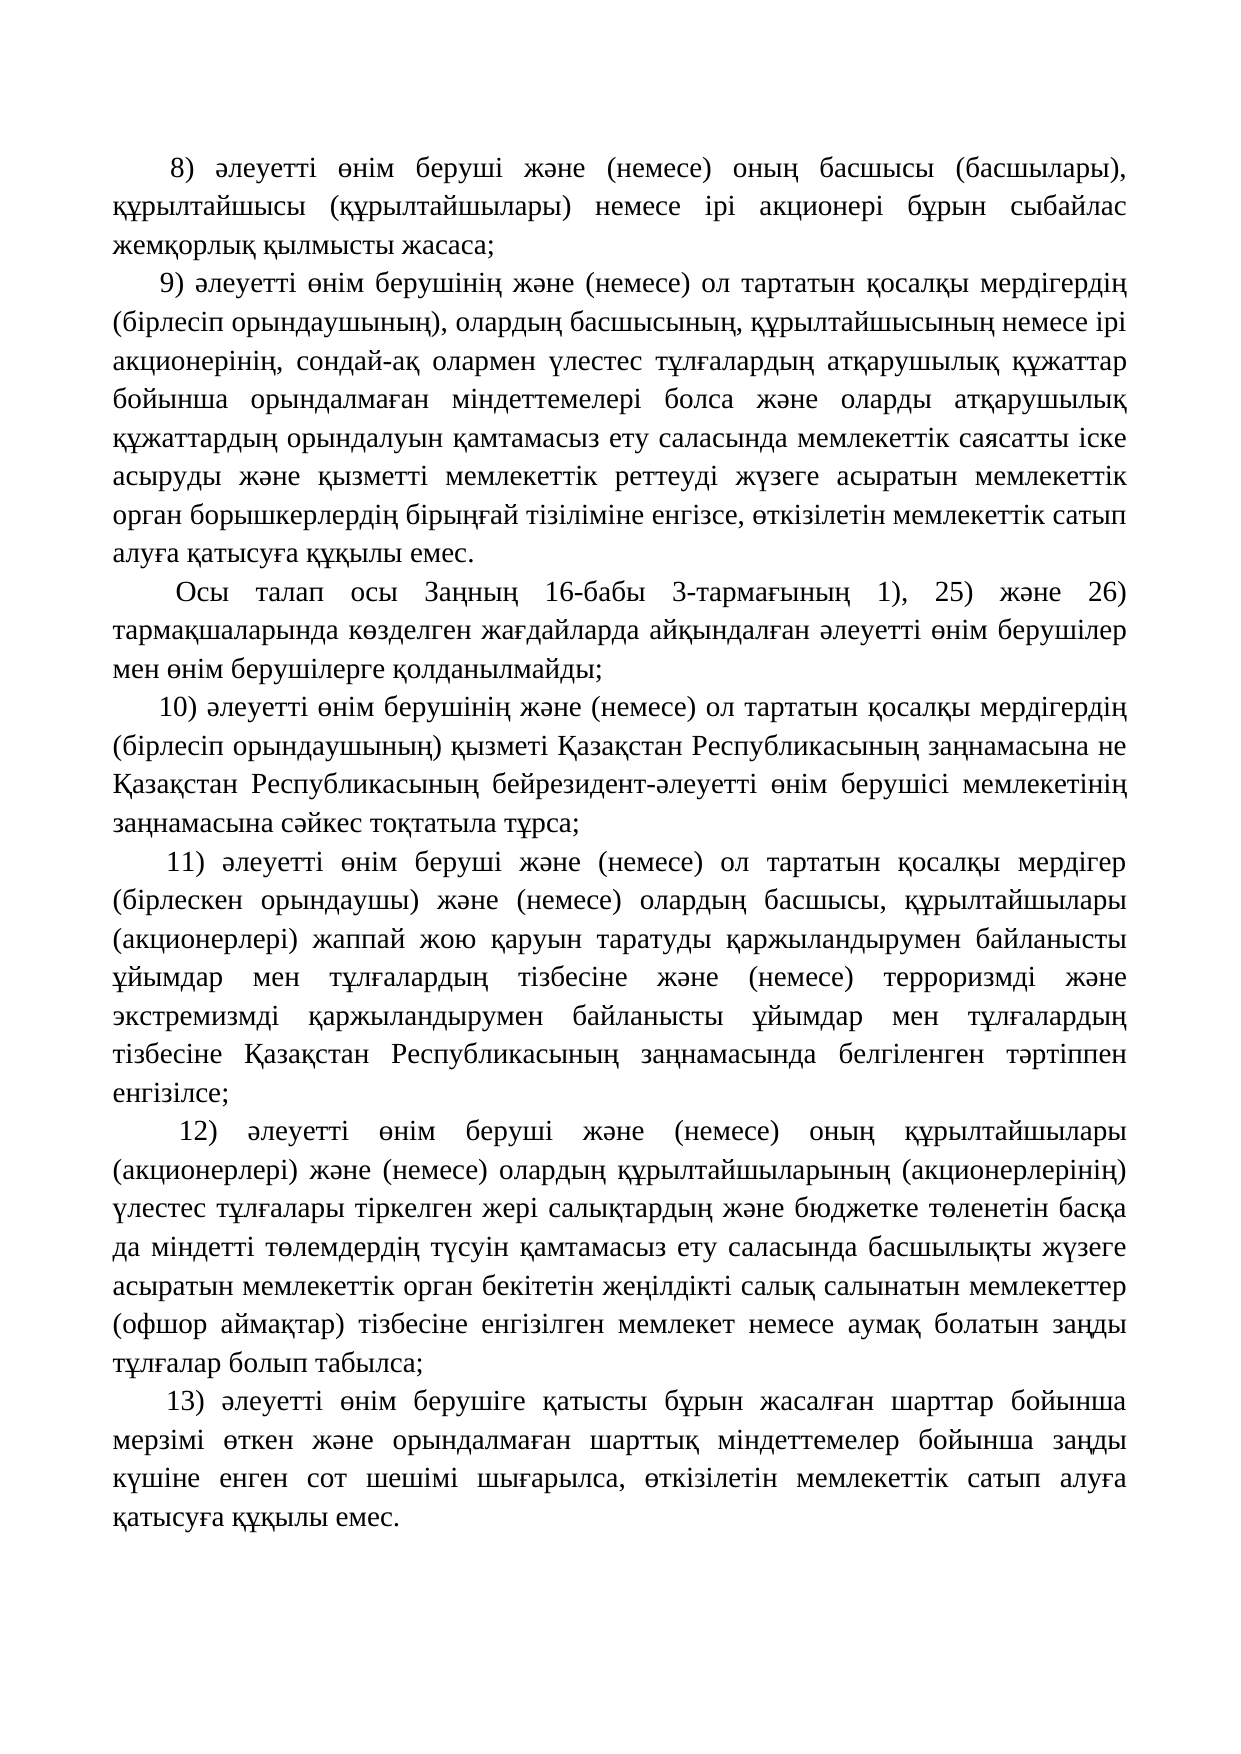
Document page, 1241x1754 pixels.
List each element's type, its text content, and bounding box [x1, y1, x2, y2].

text 13) әлеуетті өнім берушіге қатысты бұрын жасалған шарттар бойынша мерзімі өткен және орындалмаған шарттық міндеттемелер бойынша заңды күшіне енген сот шешімі шығарылса, өткiзiлетiн мемлекеттiк сатып алуға қатысуға құқылы емес. [112, 1383, 1128, 1532]
text 10) әлеуетті өнім берушінің және (немесе) ол тартатын қосалқы мердігердің (бірлесіп орындаушының) қызметі Қазақстан Республикасының заңнамасына не Қазақстан Республикасының бейрезидент-әлеуетті өнім берушісі мемлекетінің заңнамасына сәйкес тоқтатыла тұрса; [112, 689, 1128, 839]
text 8) әлеуетті өнім беруші және (немесе) оның басшысы (басшылары), құрылтайшысы (құрылтайшылары) немесе ірі акционері бұрын сыбайлас жемқорлық қылмысты жасаса; [112, 150, 1128, 261]
text 11) әлеуетті өнім беруші және (немесе) ол тартатын қосалқы мердігер (бірлескен орындаушы) және (немесе) олардың басшысы, құрылтайшылары (акционерлері) жаппай жою қаруын таратуды қаржыландырумен байланысты ұйымдар мен тұлғалардың тізбесіне және (немесе) терроризмді және экстремизмді қаржыландырумен байланысты ұйымдар мен тұлғалардың тізбесіне Қазақстан Республикасының заңнамасында белгіленген тәртіппен енгізілсе; [112, 844, 1128, 1108]
text 9) әлеуетті өнім берушінің және (немесе) ол тартатын қосалқы мердігердің (бірлесіп орындаушының), олардың басшысының, құрылтайшысының немесе ірі акционерінің, сондай-ақ олармен үлестес тұлғалардың атқарушылық құжаттар бойынша орындалмаған міндеттемелері болса және оларды атқарушылық құжаттардың орындалуын қамтамасыз ету саласында мемлекеттік саясатты іске асыруды және қызметті мемлекеттік реттеуді жүзеге асыратын мемлекеттік орган борышкерлердің бірыңғай тізіліміне енгізсе, өткiзiлетiн мемлекеттiк сатып алуға қатысуға құқылы емес. [112, 266, 1128, 569]
text Осы талап осы Заңның 16-бабы 3-тармағының 1), 25) және 26) тармақшаларында көзделген жағдайларда айқындалған әлеуетті өнім берушілер мен өнім берушілерге қолданылмайды; [112, 574, 1128, 684]
